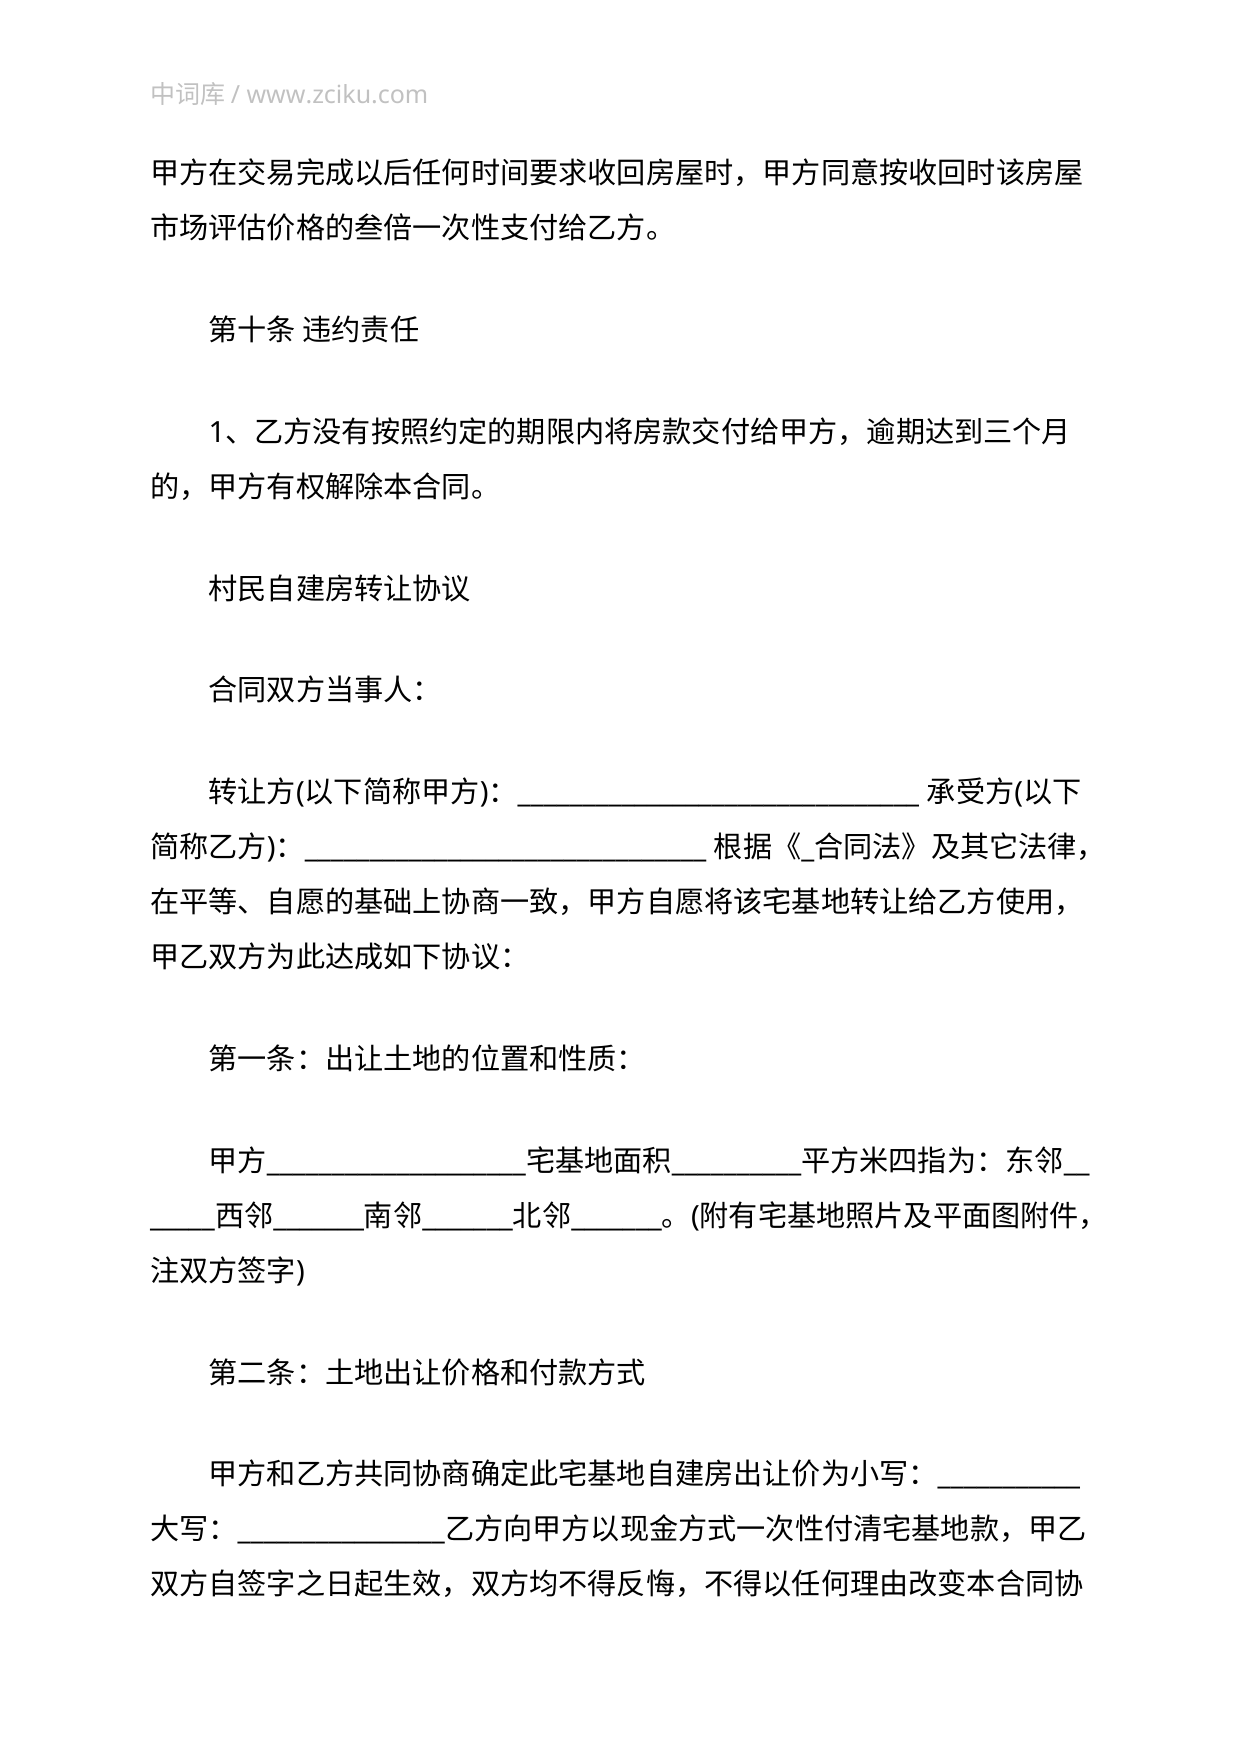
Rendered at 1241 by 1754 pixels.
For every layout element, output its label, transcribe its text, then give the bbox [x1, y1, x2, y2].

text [150, 1451, 1090, 1603]
text 转让方(以下简称甲方)：_______________________________ 承受方(以下简称乙方)：_______________________________ 根据《_合同法》及其它法律，在平等、自愿的基础上协商一致，甲方自愿将该宅基地转让给乙方使用，甲乙双方为此达成如下协议： [150, 769, 1090, 976]
text 第二条：土地出让价格和付款方式 [150, 1349, 1090, 1391]
text 甲方____________________宅基地面积__________平方米四指为：东邻_______西邻_______南邻_______北邻_______。(附有宅基地照片及平面图附件，注双方签字) [150, 1137, 1090, 1289]
text 第十条 违约责任 [150, 307, 1090, 349]
text 1、乙方没有按照约定的期限内将房款交付给甲方，逾期达到三个月的，甲方有权解除本合同。 [150, 408, 1090, 506]
text 村民自建房转让协议 [150, 565, 1090, 607]
text 第一条：出让土地的位置和性质： [150, 1035, 1090, 1078]
text 合同双方当事人： [150, 667, 1090, 709]
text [150, 150, 1090, 247]
